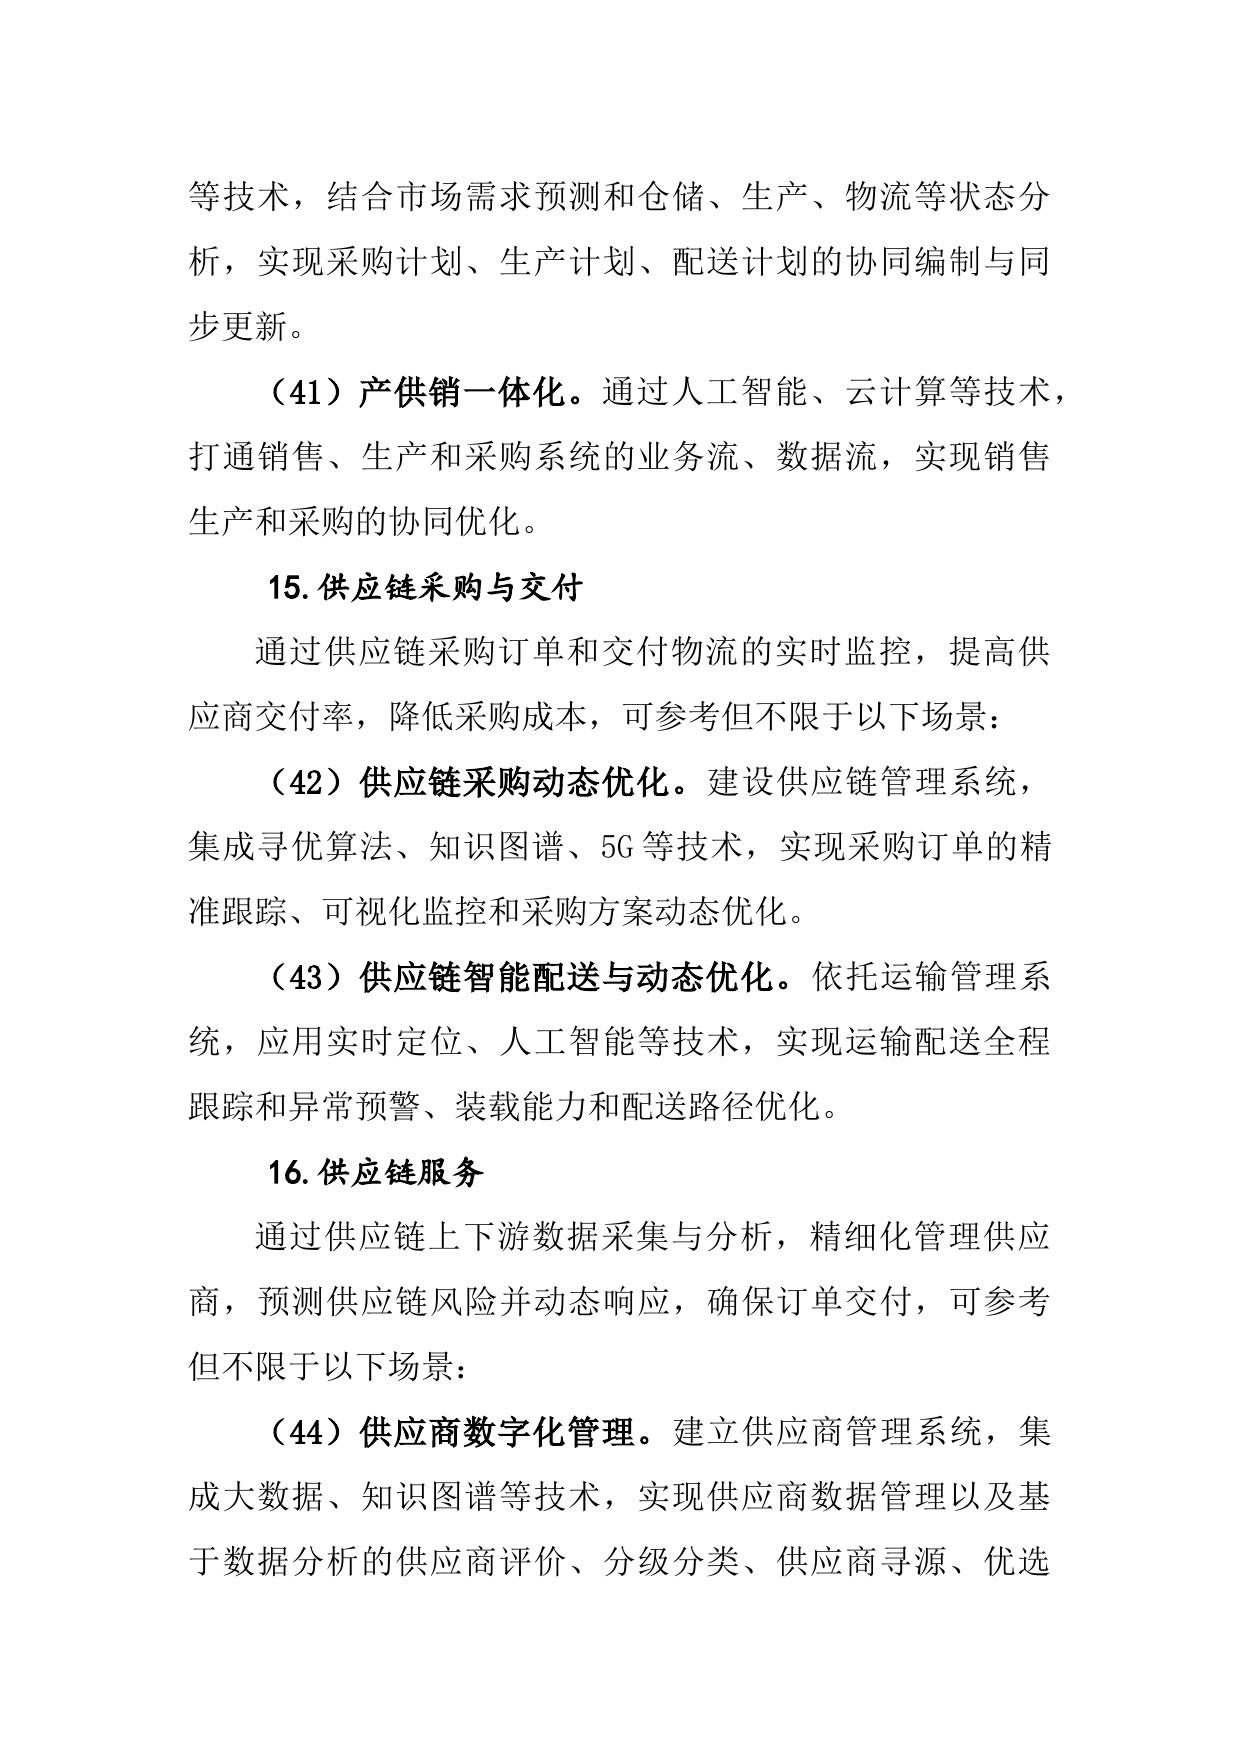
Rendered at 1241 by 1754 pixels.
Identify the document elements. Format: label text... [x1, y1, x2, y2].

text 通过供应链采购订单和交付物流的实时监控，提高供应商交付率，降低采购成本，可参考但不限于以下场景： [187, 617, 1053, 747]
text （41）产供销一体化。通过人工智能、云计算等技术，打通销售、生产和采购系统的业务流、数据流，实现销售、生产和采购的协同优化。 [187, 357, 1053, 552]
text 15.供应链采购与交付 [247, 552, 1053, 617]
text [187, 1397, 1053, 1592]
text （42）供应链采购动态优化。建设供应链管理系统，集成寻优算法、知识图谱、5G等技术，实现采购订单的精准跟踪、可视化监控和采购方案动态优化。 [187, 747, 1053, 942]
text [187, 162, 1053, 357]
text 通过供应链上下游数据采集与分析，精细化管理供应商，预测供应链风险并动态响应，确保订单交付，可参考但不限于以下场景： [187, 1202, 1053, 1397]
text 16.供应链服务 [247, 1137, 1053, 1202]
text （43）供应链智能配送与动态优化。依托运输管理系统，应用实时定位、人工智能等技术，实现运输配送全程跟踪和异常预警、装载能力和配送路径优化。 [187, 942, 1053, 1137]
